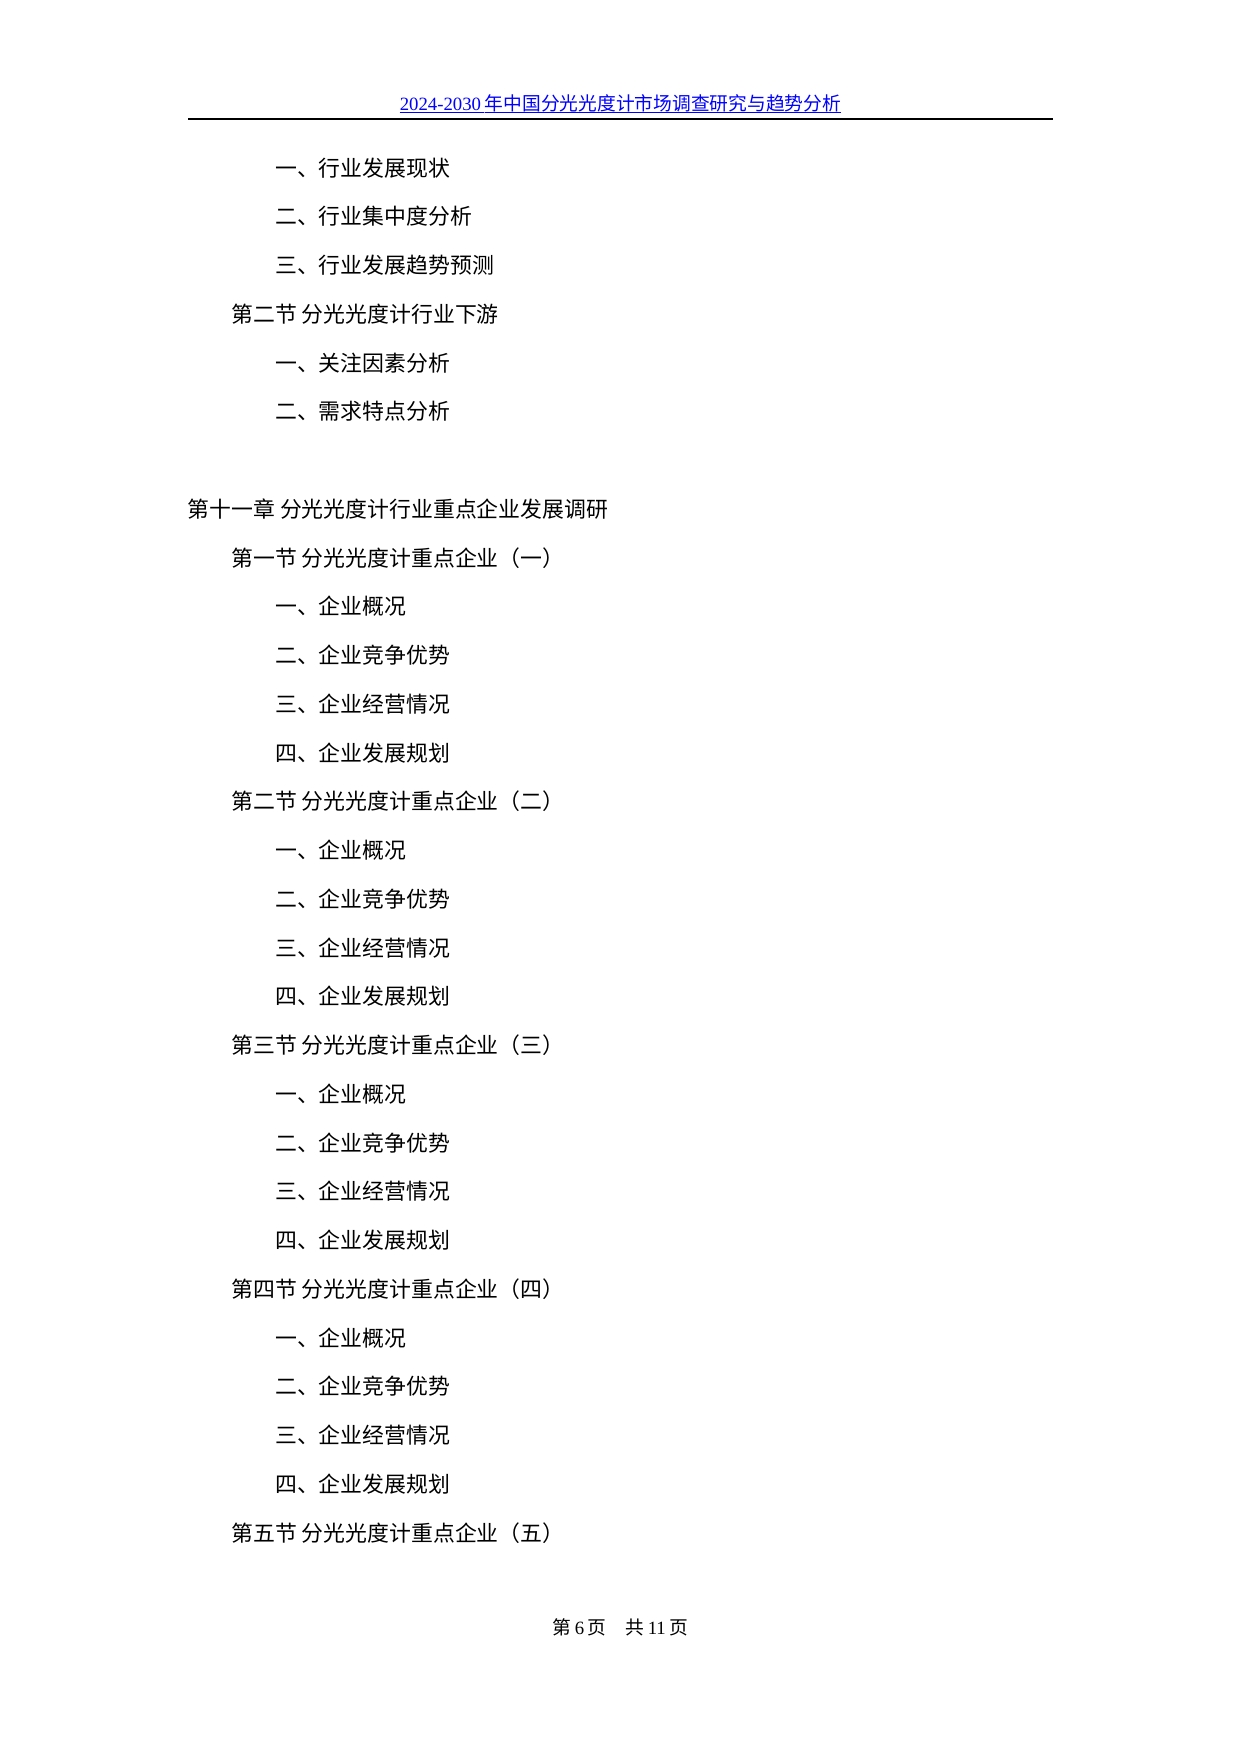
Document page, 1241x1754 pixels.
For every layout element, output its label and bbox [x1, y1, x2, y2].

text [187, 150, 1053, 1548]
